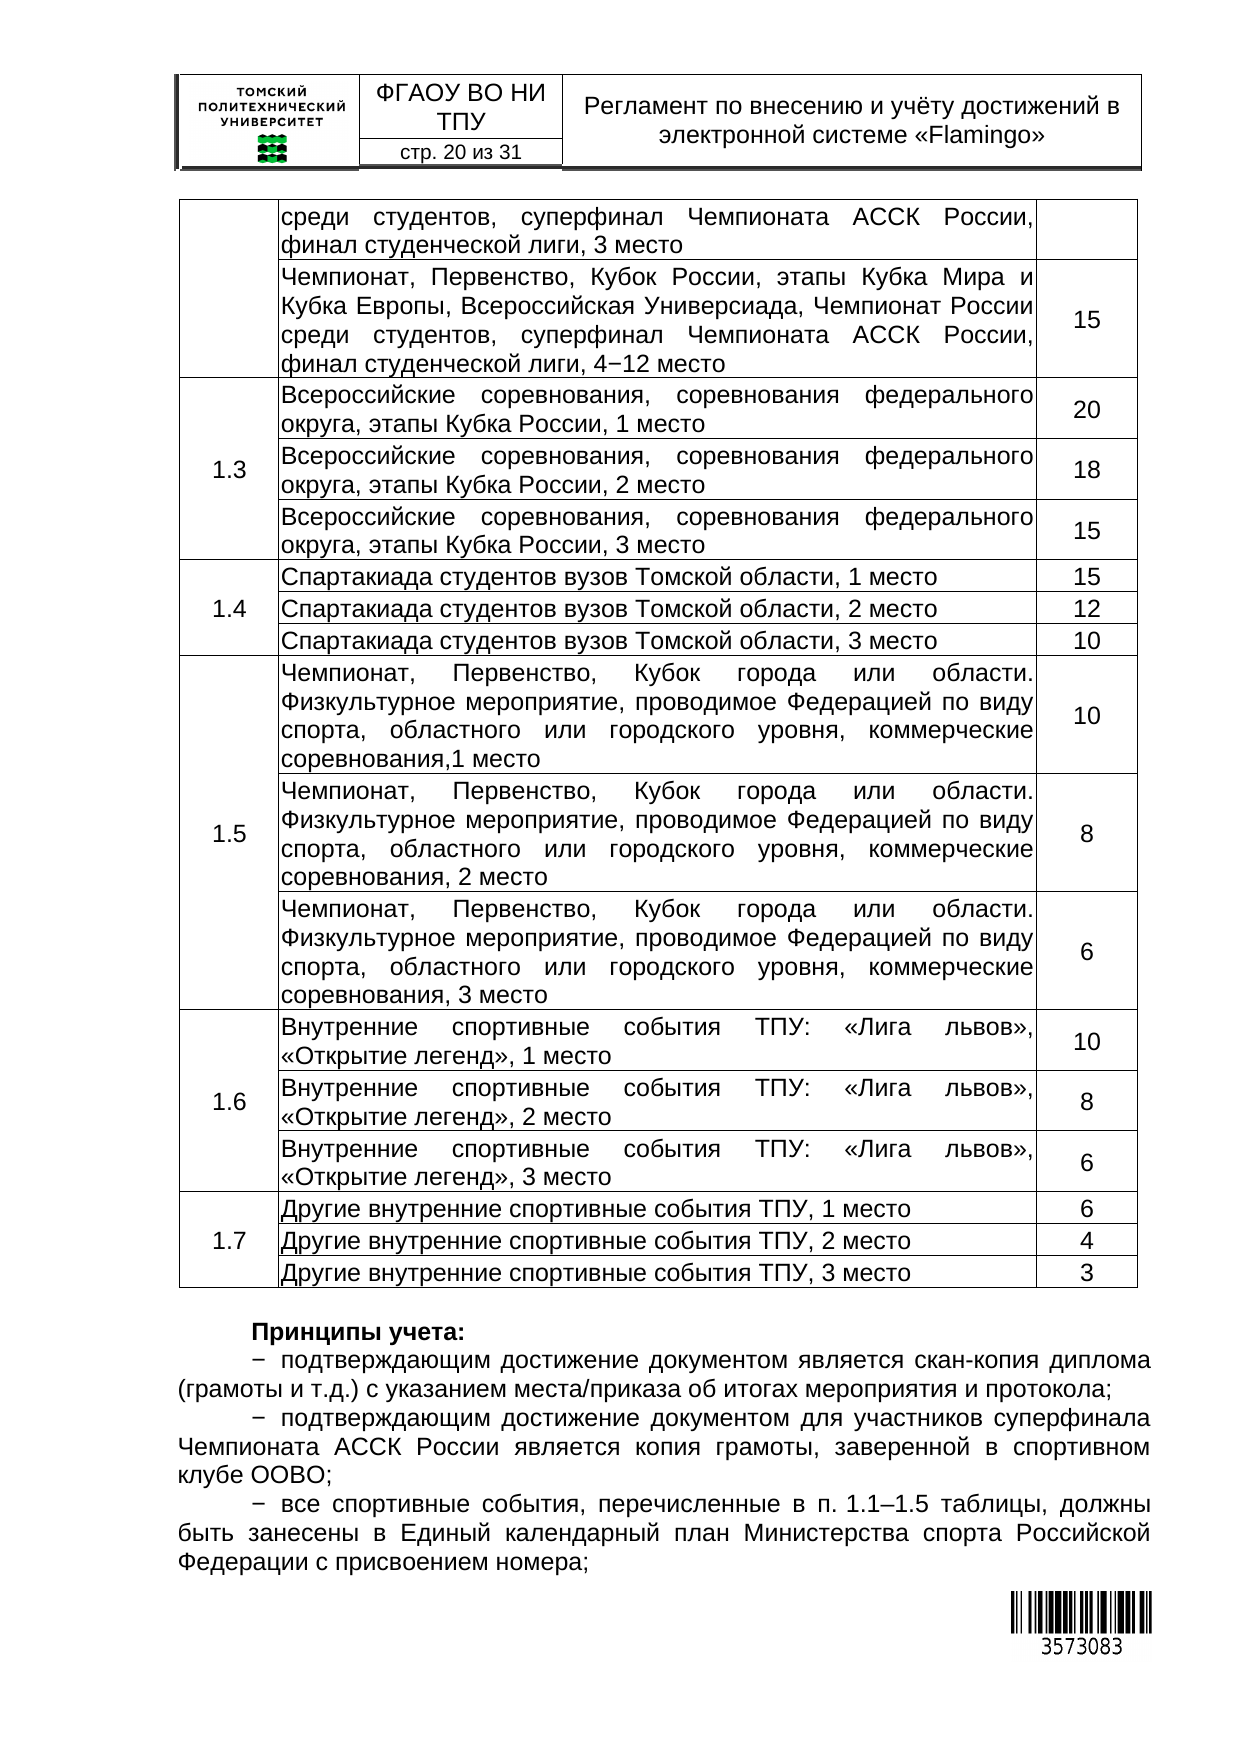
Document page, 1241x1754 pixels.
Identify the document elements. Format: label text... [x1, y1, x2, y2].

table_cell 10 [1037, 1010, 1137, 1070]
table_cell Другие внутренние спортивные события ТПУ, 3 место [279, 1256, 1036, 1287]
table_cell Всероссийские соревнования, соревнования федерального округа, этапы Кубка России, 2 место [279, 439, 1036, 498]
table_cell Спартакиада студентов вузов Томской области, 2 место [279, 592, 1036, 623]
picture [188, 81, 350, 165]
table_cell Всероссийские соревнования, соревнования федерального округа, этапы Кубка России, 3 место [279, 500, 1036, 559]
table_cell Спартакиада студентов вузов Томской области, 1 место [279, 560, 1036, 591]
table_cell 30 [1037, 200, 1137, 259]
table_cell 8 [1037, 1071, 1137, 1130]
table_cell Чемпионат, Первенство, Кубок города или области. Физкультурное мероприятие, проводимое Федерацией по виду спорта, областного или городского уровня, коммерческие соревнования, 2 место [279, 774, 1036, 891]
table_cell 8 [1037, 774, 1137, 891]
text Принципы учета: [177, 1316, 1152, 1345]
list подтверждающим достижение документом для участников суперфинала Чемпионата АССК России является копия грамоты, заверенной в спортивном клубе ООВО; [177, 1403, 1152, 1489]
table_cell 3 [1037, 1256, 1137, 1287]
table_cell 1.3 [180, 378, 278, 559]
table_cell Другие внутренние спортивные события ТПУ, 2 место [279, 1224, 1036, 1255]
picture [1011, 1591, 1152, 1662]
table_cell Внутренние спортивные события ТПУ: «Лига львов», «Открытие легенд», 2 место [279, 1071, 1036, 1130]
table_cell 1.6 [180, 1010, 278, 1191]
table_cell 6 [1037, 1131, 1137, 1191]
table_cell 1.4 [180, 560, 278, 655]
table_cell Чемпионат, Первенство, Кубок города или области. Физкультурное мероприятие, проводимое Федерацией по виду спорта, областного или городского уровня, коммерческие соревнования, 3 место [279, 892, 1036, 1009]
table_cell 15 [1037, 560, 1137, 591]
table_cell 1.7 [180, 1192, 278, 1287]
table_cell 15 [1037, 260, 1137, 377]
table_cell 6 [1037, 892, 1137, 1009]
table_cell Спартакиада студентов вузов Томской области, 3 место [279, 624, 1036, 655]
table_cell 6 [1037, 1192, 1137, 1223]
table_cell 10 [1037, 656, 1137, 773]
list все спортивные события, перечисленные в п. 1.1–1.5 таблицы, должны быть занесены в Единый календарный план Министерства спорта Российской Федерации с присвоением номера; [177, 1489, 1152, 1575]
table_cell Внутренние спортивные события ТПУ: «Лига львов», «Открытие легенд», 1 место [279, 1010, 1036, 1070]
table_cell 20 [1037, 378, 1137, 438]
list подтверждающим достижение документом является скан-копия диплома (грамоты и т.д.) с указанием места/приказа об итогах мероприятия и протокола; [177, 1345, 1152, 1403]
table_cell Внутренние спортивные события ТПУ: «Лига львов», «Открытие легенд», 3 место [279, 1131, 1036, 1191]
table_cell 10 [1037, 624, 1137, 655]
table_cell 18 [1037, 439, 1137, 498]
table_cell 1.5 [180, 656, 278, 1009]
table_cell 12 [1037, 592, 1137, 623]
table_cell Другие внутренние спортивные события ТПУ, 1 место [279, 1192, 1036, 1223]
table_cell Всероссийские соревнования, соревнования федерального округа, этапы Кубка России, 1 место [279, 378, 1036, 438]
table_cell 15 [1037, 500, 1137, 559]
table_cell Чемпионат, Первенство, Кубок города или области. Физкультурное мероприятие, проводимое Федерацией по виду спорта, областного или городского уровня, коммерческие соревнования,1 место [279, 656, 1036, 773]
table_cell 4 [1037, 1224, 1137, 1255]
table_cell Чемпионат, Первенство, Кубок России, этапы Кубка Мира и Кубка Европы, Всероссийская Универсиада, Чемпионат России среди студентов, суперфинал Чемпионата АССК России, финал студенческой лиги, 4−12 место [279, 260, 1036, 377]
